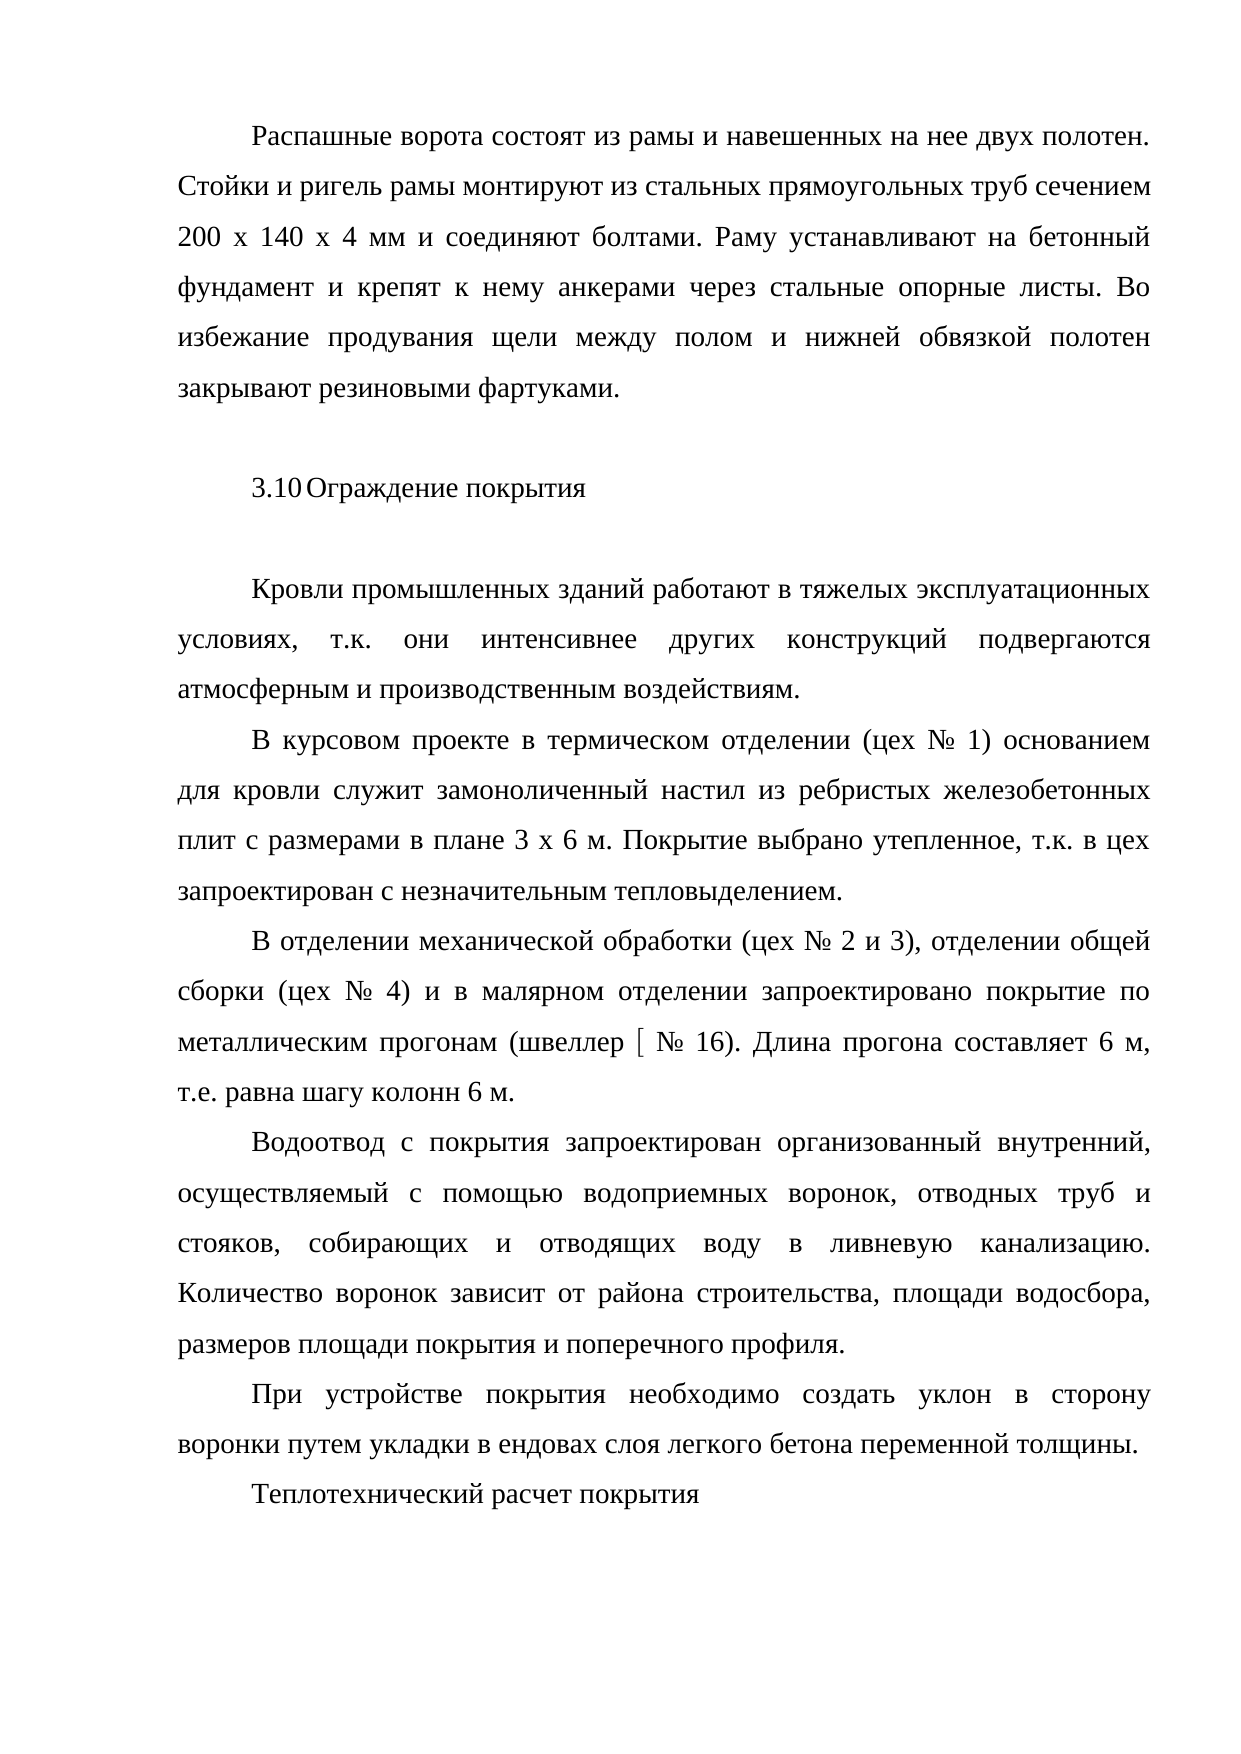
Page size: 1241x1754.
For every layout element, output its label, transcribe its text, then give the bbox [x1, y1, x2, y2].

text Водоотвод с покрытия запроектирован организованный внутренний, осуществляемый с помощью водоприемных воронок, отводных труб и стояков, собирающих и отводящих воду в ливневую канализацию. Количество воронок зависит от района строительства, площади водосбора, размеров площади покрытия и поперечного профиля. [177, 1124, 1152, 1359]
subtitle Теплотехнический расчет покрытия [177, 1477, 1152, 1510]
text В курсовом проекте в термическом отделении (цех № 1) основанием для кровли служит замоноличенный настил из ребристых железобетонных плит с размерами в плане 3 х . Покрытие выбрано утепленное, т.к. в цех запроектирован с незначительным тепловыделением. [177, 722, 1152, 906]
list Ограждение покрытия [251, 470, 1152, 504]
text В отделении механической обработки (цех № 2 и 3), отделении общей сборки (цех № 4) и в малярном отделении запроектировано покрытие по металлическим прогонам (швеллер № 16). Длина прогона составляет , т.е. равна шагу колонн . [177, 923, 1152, 1108]
text Кровли промышленных зданий работают в тяжелых эксплуатационных условиях, т.к. они интенсивнее других конструкций подвергаются атмосферным и производственным воздействиям. [177, 571, 1152, 705]
text Распашные ворота состоят из рамы и навешенных на нее двух полотен. Стойки и ригель рамы монтируют из стальных прямоугольных труб сечением 200 х 140 х и соединяют болтами. Раму устанавливают на бетонный фундамент и крепят к нему анкерами через стальные опорные листы. Во избежание продувания щели между полом и нижней обвязкой полотен закрывают резиновыми фартуками. [177, 118, 1152, 403]
text При устройстве покрытия необходимо создать уклон в сторону воронки путем укладки в ендовах слоя легкого бетона переменной толщины. [177, 1376, 1152, 1460]
